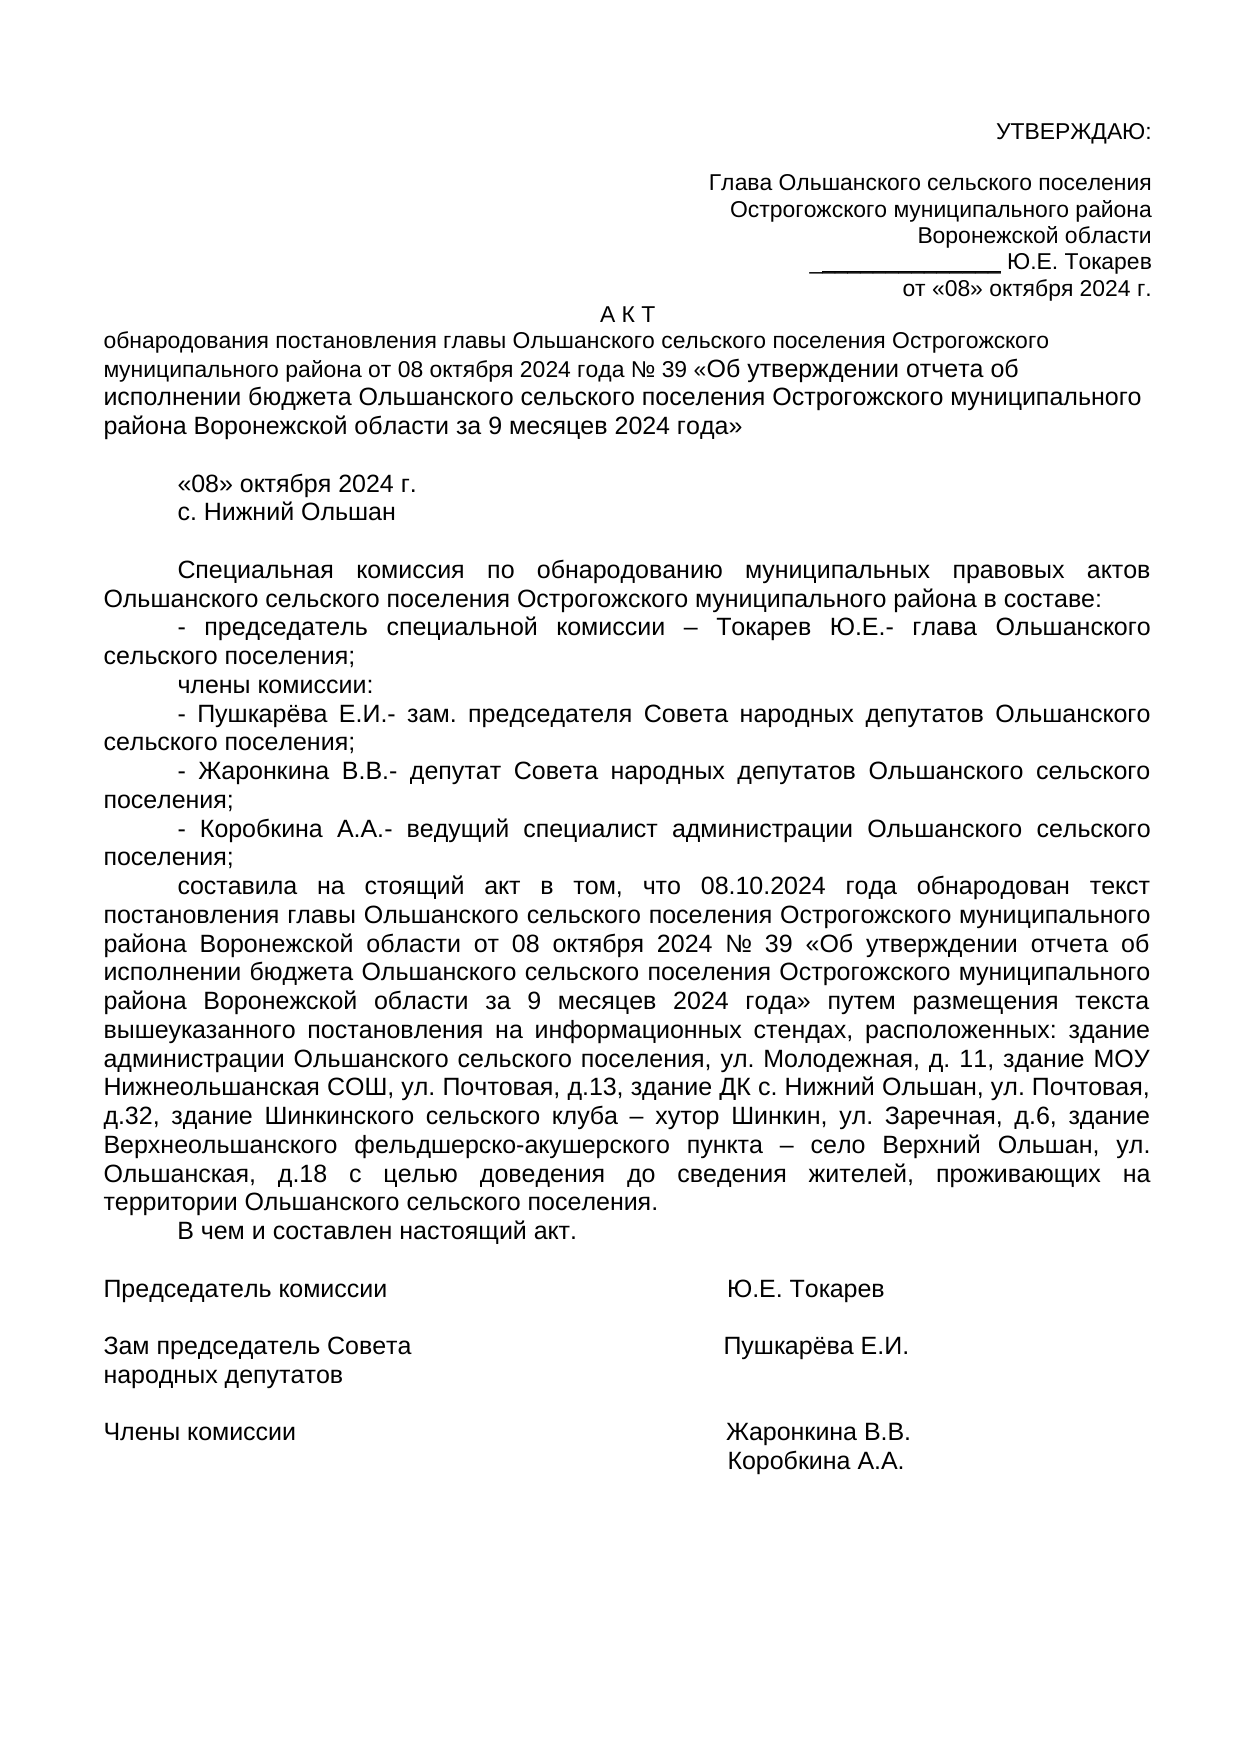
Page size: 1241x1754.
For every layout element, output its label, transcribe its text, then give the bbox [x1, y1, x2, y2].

text народных депутатов [103, 1360, 1152, 1389]
text с. Нижний Ольшан [103, 497, 1152, 526]
text - председатель специальной комиссии – Токарев Ю.Е.- глава Ольшанского сельского поселения; [103, 612, 1152, 670]
text А К Т [103, 301, 1152, 327]
text Председатель комиссии Ю.Е. Токарев [103, 1274, 1152, 1302]
text УТВЕРЖДАЮ: [103, 118, 1152, 144]
text Коробкина А.А. [103, 1446, 1152, 1475]
text Специальная комиссия по обнародованию муниципальных правовых актов Ольшанского сельского поселения Острогожского муниципального района в составе: [103, 555, 1152, 612]
text от «08» октября 2024 г. [103, 274, 1152, 301]
text _______________ Ю.Е. Токарев [103, 248, 1152, 274]
text «08» октября 2024 г. [103, 469, 1152, 497]
text - Пушкарёва Е.И.- зам. председателя Совета народных депутатов Ольшанского сельского поселения; [103, 699, 1152, 756]
text - Коробкина А.А.- ведущий специалист администрации Ольшанского сельского поселения; [103, 814, 1152, 871]
text - Жаронкина В.В.- депутат Совета народных депутатов Ольшанского сельского поселения; [103, 756, 1152, 814]
text В чем и составлен настоящий акт. [103, 1216, 1152, 1245]
text обнародования постановления главы Ольшанского сельского поселения Острогожского муниципального района от 08 октября 2024 года № 39 «Об утверждении отчета об исполнении бюджета Ольшанского сельского поселения Острогожского муниципального района Воронежской области за 9 месяцев 2024 года» [103, 327, 1152, 440]
text составила на стоящий акт в том, что 08.10.2024 года обнародован текст постановления главы Ольшанского сельского поселения Острогожского муниципального района Воронежской области от 08 октября 2024 № 39 «Об утверждении отчета об исполнении бюджета Ольшанского сельского поселения Острогожского муниципального района Воронежской области за 9 месяцев 2024 года» путем размещения текста вышеуказанного постановления на информационных стендах, расположенных: здание администрации Ольшанского сельского поселения, ул. Молодежная, д. 11, здание МОУ Нижнеольшанская СОШ, ул. Почтовая, д.13, здание ДК с. Нижний Ольшан, ул. Почтовая, д.32, здание Шинкинского сельского клуба – хутор Шинкин, ул. Заречная, д.6, здание Верхнеольшанского фельдшерско-акушерского пункта – село Верхний Ольшан, ул. Ольшанская, д.18 с целью доведения до сведения жителей, проживающих на территории Ольшанского сельского поселения. [103, 871, 1152, 1216]
text Глава Ольшанского сельского поселения [103, 169, 1152, 196]
text Члены комиссии Жаронкина В.В. [103, 1417, 1152, 1446]
text Зам председатель Совета Пушкарёва Е.И. [103, 1331, 1152, 1360]
text члены комиссии: [103, 670, 1152, 699]
text Воронежской области [103, 222, 1152, 248]
text Острогожского муниципального района [103, 196, 1152, 222]
